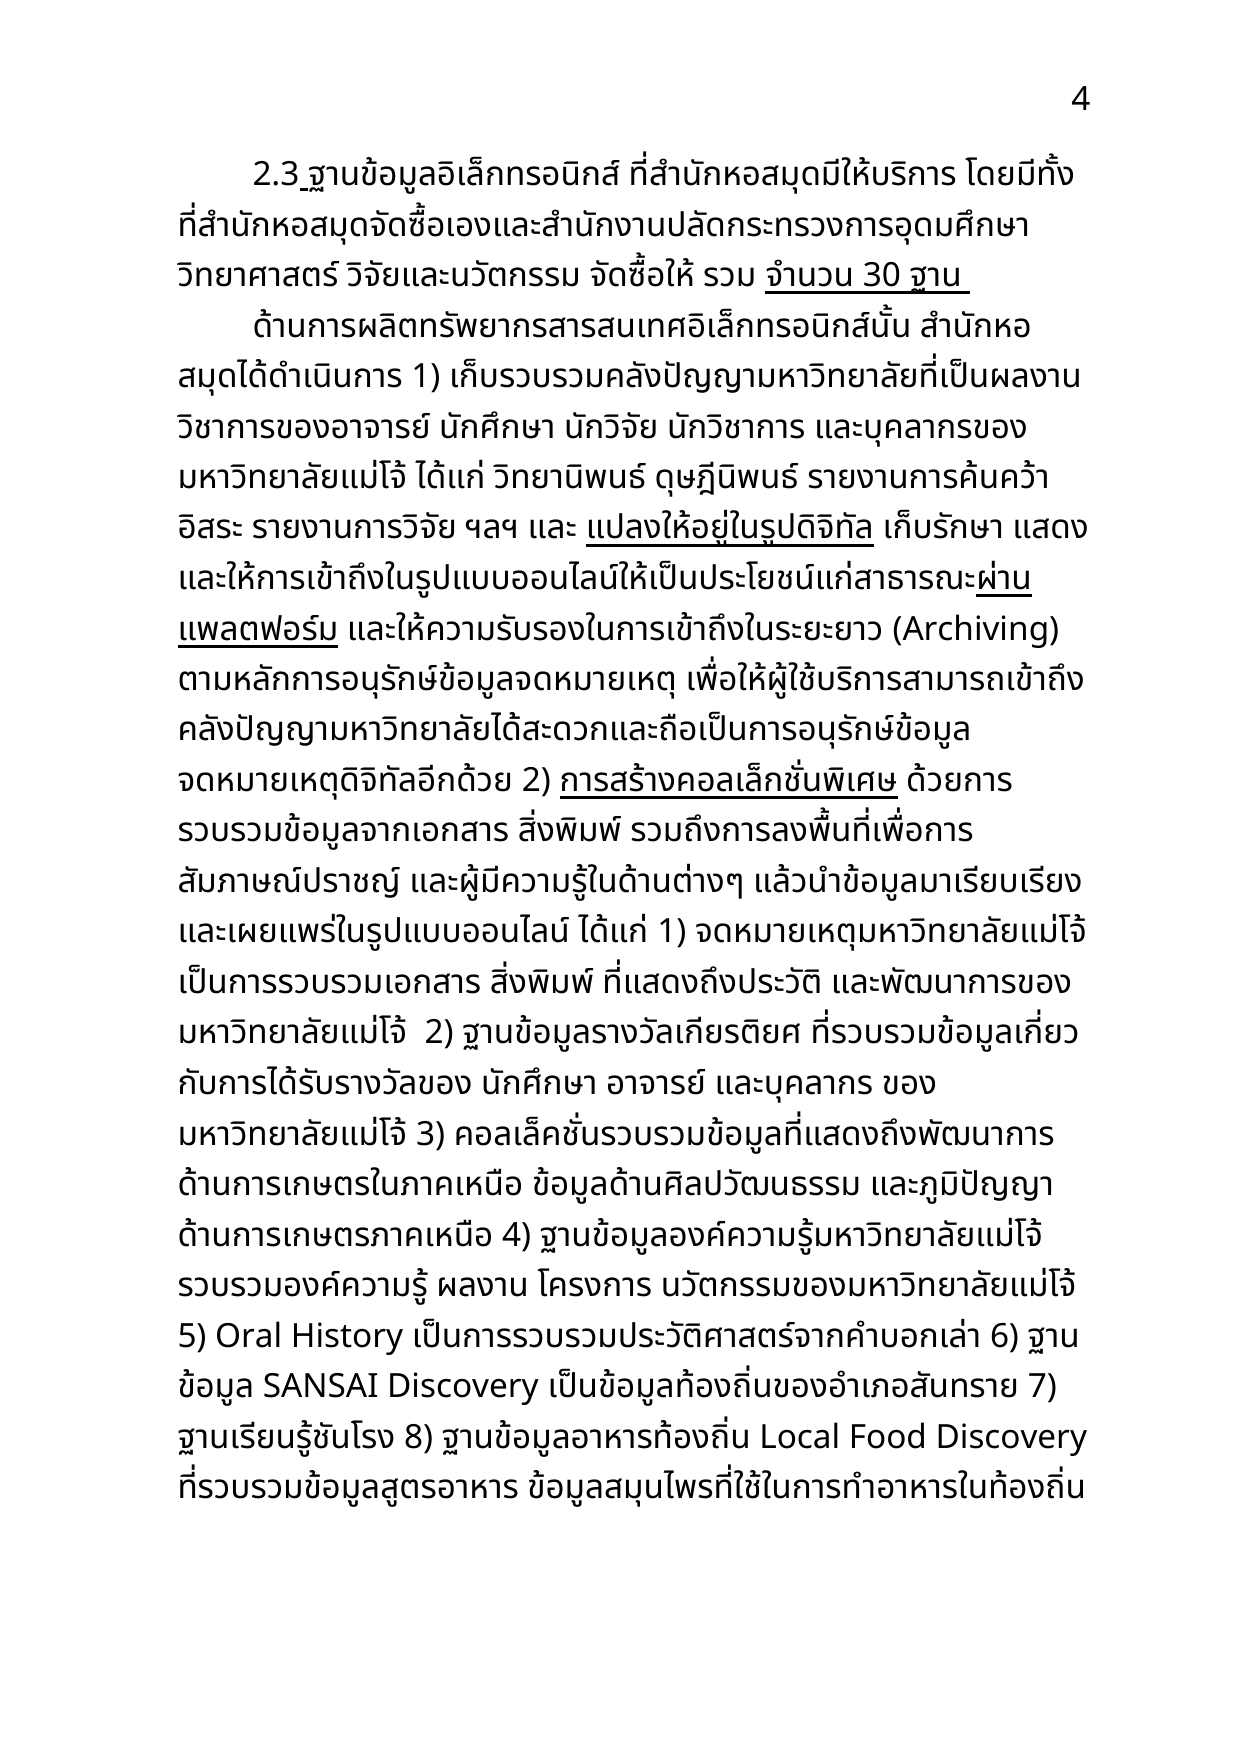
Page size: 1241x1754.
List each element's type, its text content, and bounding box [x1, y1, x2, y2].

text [177, 302, 1090, 1514]
text 2.3 ฐานข้อมูลอิเล็กทรอนิกส์ ที่สำนักหอสมุดมีให้บริการ โดยมีทั้งที่สำนักหอสมุดจัดซื้อเองและสำนักงานปลัดกระทรวงการอุดมศึกษา วิทยาศาสตร์ วิจัยและนวัตกรรม จัดซื้อให้ รวม จำนวน 30 ฐาน [177, 150, 1090, 302]
